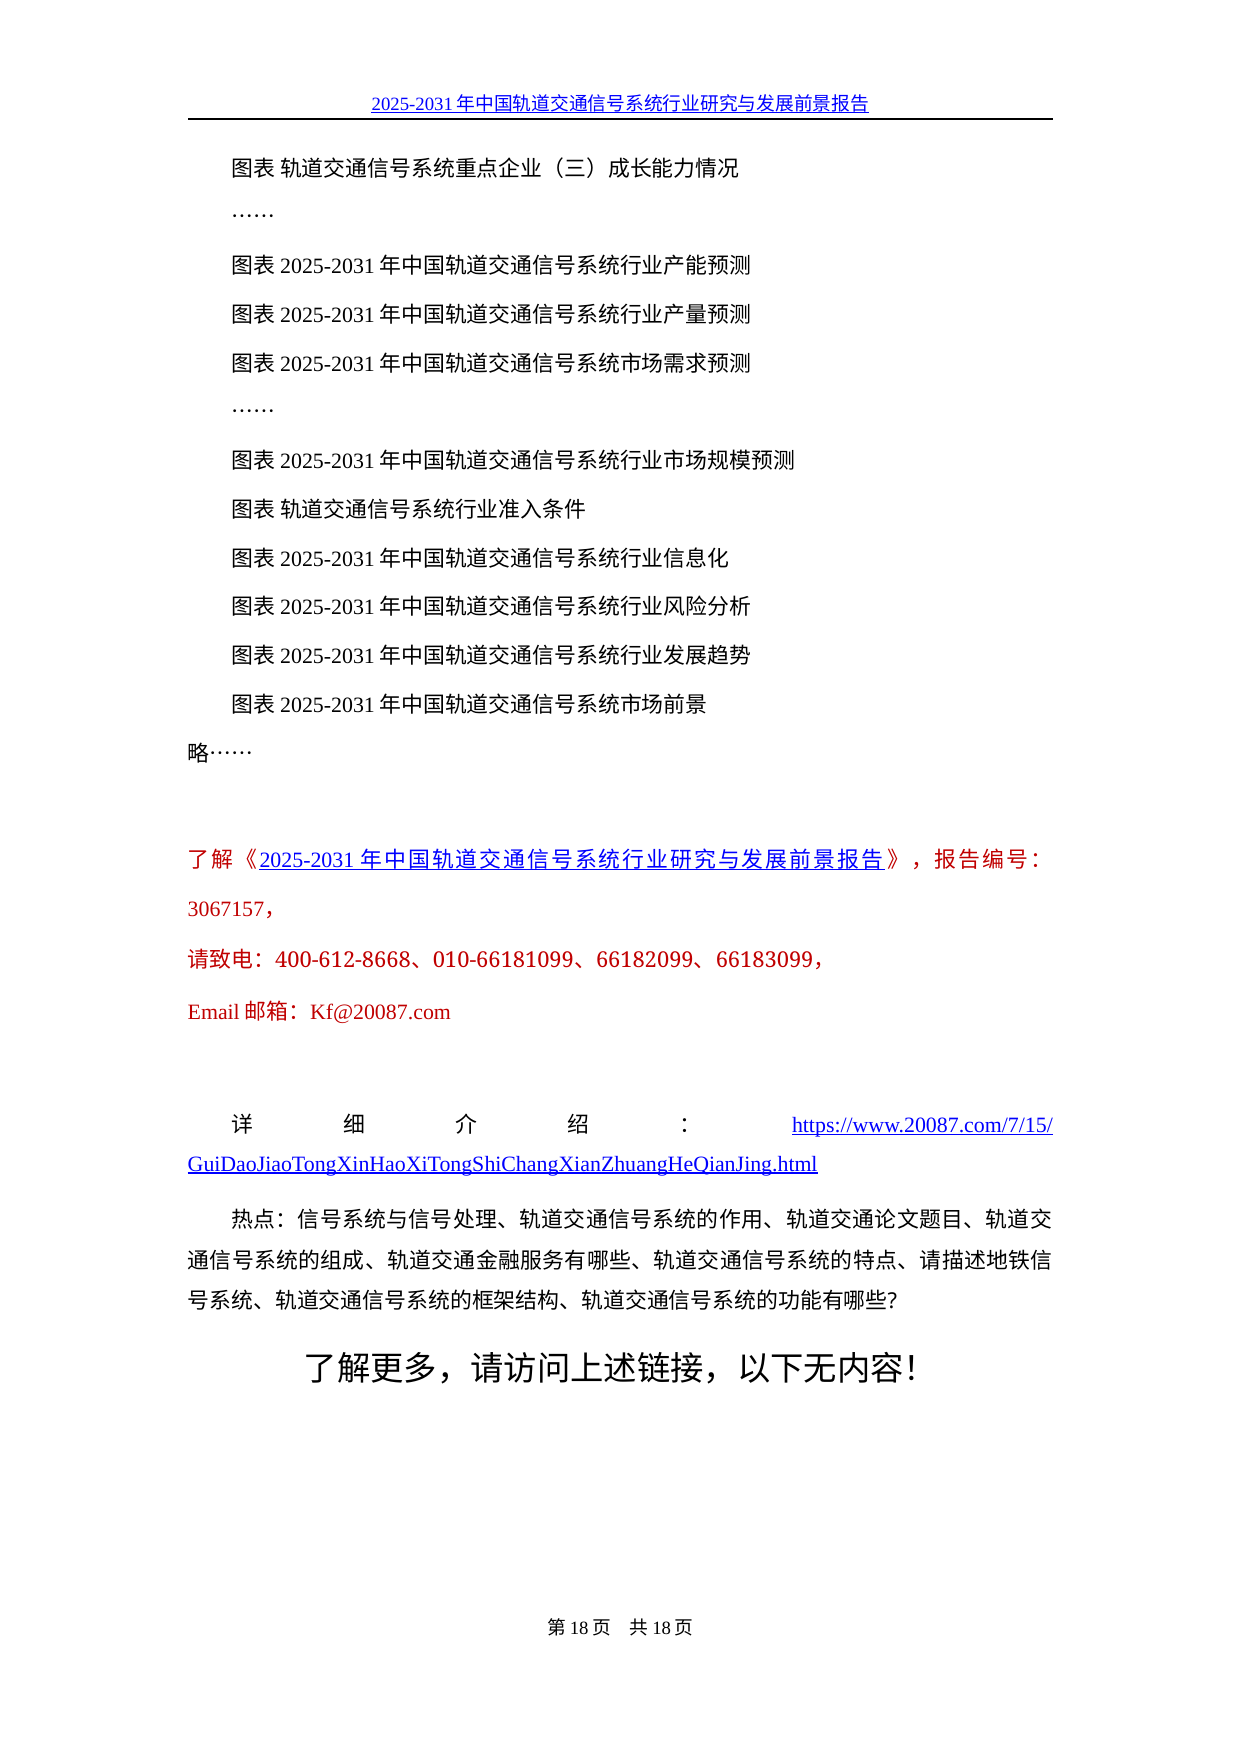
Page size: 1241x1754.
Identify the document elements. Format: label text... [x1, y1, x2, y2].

text 详细介绍：https://www.20087.com/7/15/GuiDaoJiaoTongXinHaoXiTongShiChangXianZhuangHeQianJing.html [187, 1106, 1053, 1179]
text 热点：信号系统与信号处理、轨道交通信号系统的作用、轨道交通论文题目、轨道交通信号系统的组成、轨道交通金融服务有哪些、轨道交通信号系统的特点、请描述地铁信号系统、轨道交通信号系统的框架结构、轨道交通信号系统的功能有哪些? [187, 1202, 1053, 1316]
text 请致电：400-612-8668、010-66181099、66182099、66183099， [187, 942, 1053, 974]
text 了解《2025-2031年中国轨道交通信号系统行业研究与发展前景报告》，报告编号：3067157， [187, 842, 1053, 923]
title 了解更多，请访问上述链接，以下无内容！ [187, 1333, 1053, 1398]
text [187, 150, 1053, 768]
text Email邮箱：Kf@20087.com [187, 993, 1053, 1026]
